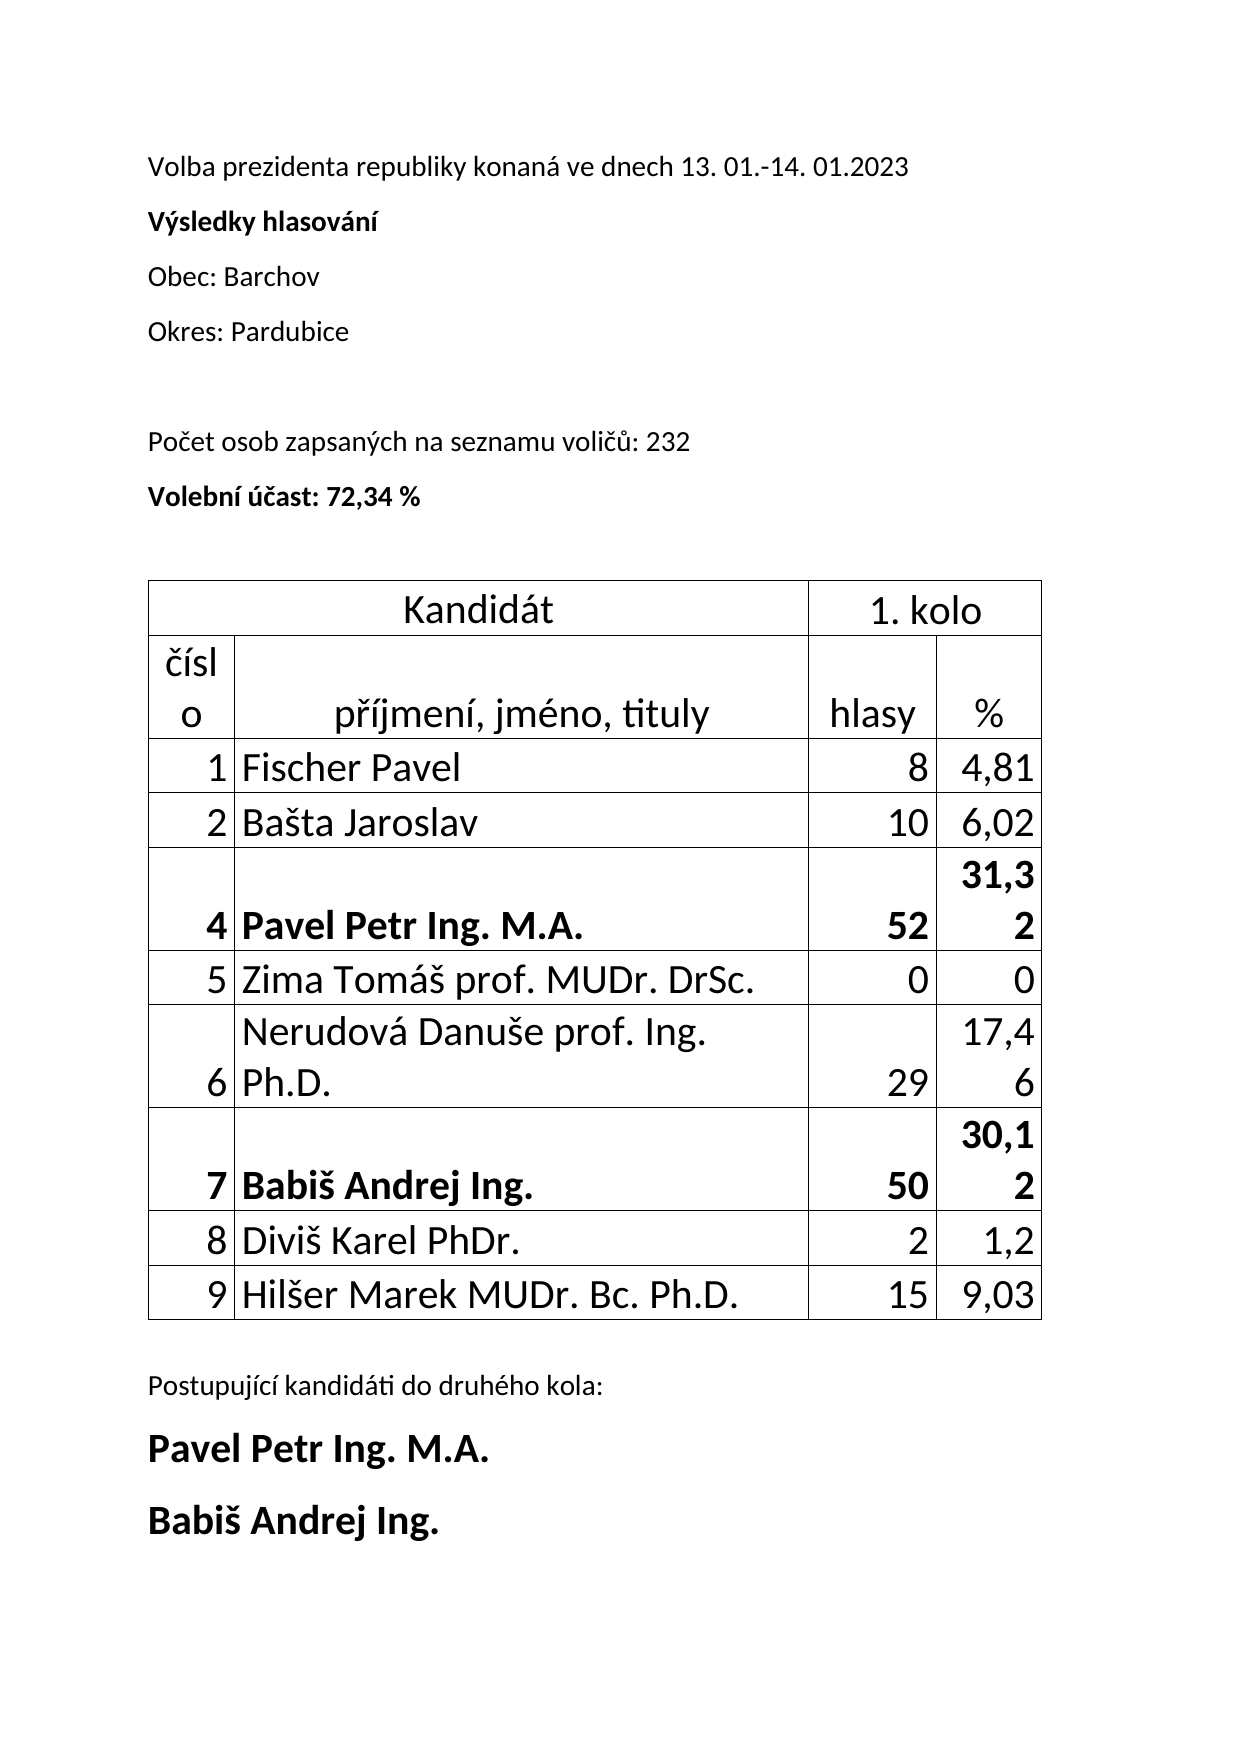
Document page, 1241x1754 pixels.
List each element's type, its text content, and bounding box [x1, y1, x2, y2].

table_cell 8 [149, 1211, 234, 1264]
table_cell % [937, 636, 1041, 738]
table_cell 52 [809, 848, 936, 950]
text Výsledky hlasování [148, 203, 1093, 238]
table_cell Diviš Karel PhDr. [235, 1211, 808, 1264]
table_cell 30,12 [937, 1108, 1041, 1210]
table_cell 5 [149, 951, 234, 1004]
table_cell 50 [809, 1108, 936, 1210]
table_cell číslo [149, 636, 234, 738]
table_cell 6,02 [937, 793, 1041, 847]
table_cell 1 [149, 739, 234, 792]
table_cell 4,81 [937, 739, 1041, 792]
table_cell Fischer Pavel [235, 739, 808, 792]
text Volební účast: 72,34 % [148, 478, 1093, 514]
table_cell 0 [809, 951, 936, 1004]
text Okres: Pardubice [148, 313, 1093, 348]
text Pavel Petr Ing. M.A. [148, 1422, 1093, 1473]
table_cell Bašta Jaroslav [235, 793, 808, 847]
table_cell 6 [149, 1005, 234, 1107]
table_header 1. kolo [809, 581, 1041, 635]
table_cell Zima Tomáš prof. MUDr. DrSc. [235, 951, 808, 1004]
table_cell 1,2 [937, 1211, 1041, 1264]
table_cell Pavel Petr Ing. M.A. [235, 848, 808, 950]
text Počet osob zapsaných na seznamu voličů: 232 [148, 423, 1093, 459]
table_cell 31,32 [937, 848, 1041, 950]
text Volba prezidenta republiky konaná ve dnech 13. 01.-14. 01.2023 [148, 148, 1093, 183]
table_cell 2 [149, 793, 234, 847]
table_cell 15 [809, 1266, 936, 1319]
text Babiš Andrej Ing. [148, 1494, 1093, 1544]
table_cell příjmení, jméno, tituly [235, 636, 808, 738]
table_cell hlasy [809, 636, 936, 738]
text Obec: Barchov [148, 258, 1093, 293]
text Postupující kandidáti do druhého kola: [148, 1367, 1093, 1403]
table_cell Hilšer Marek MUDr. Bc. Ph.D. [235, 1266, 808, 1319]
table_cell 2 [809, 1211, 936, 1264]
table_cell 9,03 [937, 1266, 1041, 1319]
table_cell 17,46 [937, 1005, 1041, 1107]
table_cell Babiš Andrej Ing. [235, 1108, 808, 1210]
table_cell 7 [149, 1108, 234, 1210]
table_cell Nerudová Danuše prof. Ing. Ph.D. [235, 1005, 808, 1107]
table_cell 29 [809, 1005, 936, 1107]
table_cell 0 [937, 951, 1041, 1004]
table_cell 8 [809, 739, 936, 792]
table_cell 10 [809, 793, 936, 847]
table_header Kandidát [149, 581, 808, 635]
table_cell 4 [149, 848, 234, 950]
table_cell 9 [149, 1266, 234, 1319]
